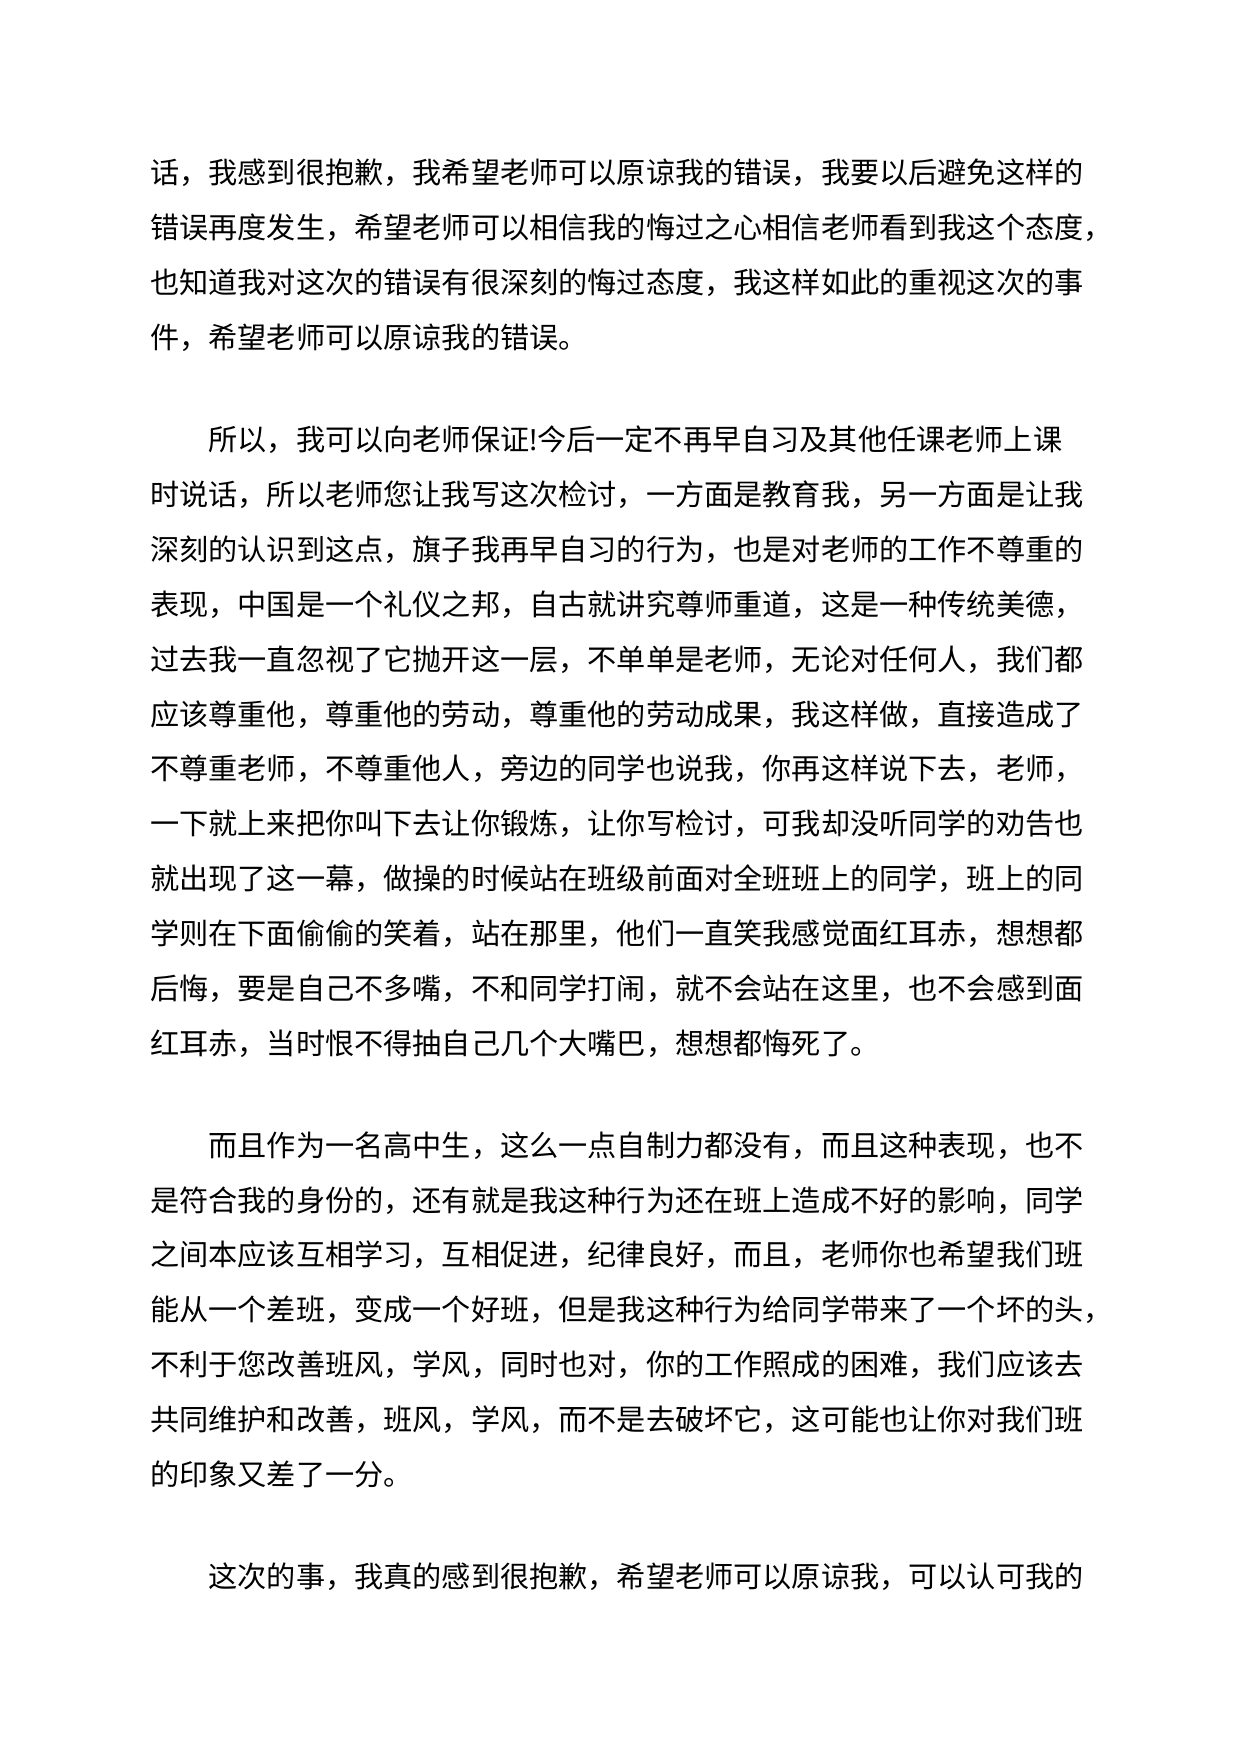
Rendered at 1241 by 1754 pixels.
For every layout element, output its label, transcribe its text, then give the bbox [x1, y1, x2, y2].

text 而且作为一名高中生，这么一点自制力都没有，而且这种表现，也不是符合我的身份的，还有就是我这种行为还在班上造成不好的影响，同学之间本应该互相学习，互相促进，纪律良好，而且，老师你也希望我们班能从一个差班，变成一个好班，但是我这种行为给同学带来了一个坏的头，不利于您改善班风，学风，同时也对，你的工作照成的困难，我们应该去共同维护和改善，班风，学风，而不是去破坏它，这可能也让你对我们班的印象又差了一分。 [150, 1122, 1090, 1494]
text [150, 150, 1090, 357]
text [150, 1553, 1090, 1596]
text 所以，我可以向老师保证!今后一定不再早自习及其他任课老师上课时说话，所以老师您让我写这次检讨，一方面是教育我，另一方面是让我深刻的认识到这点，旗子我再早自习的行为，也是对老师的工作不尊重的表现，中国是一个礼仪之邦，自古就讲究尊师重道，这是一种传统美德，过去我一直忽视了它抛开这一层，不单单是老师，无论对任何人，我们都应该尊重他，尊重他的劳动，尊重他的劳动成果，我这样做，直接造成了不尊重老师，不尊重他人，旁边的同学也说我，你再这样说下去，老师，一下就上来把你叫下去让你锻炼，让你写检讨，可我却没听同学的劝告也就出现了这一幕，做操的时候站在班级前面对全班班上的同学，班上的同学则在下面偷偷的笑着，站在那里，他们一直笑我感觉面红耳赤，想想都后悔，要是自己不多嘴，不和同学打闹，就不会站在这里，也不会感到面红耳赤，当时恨不得抽自己几个大嘴巴，想想都悔死了。 [150, 416, 1090, 1063]
